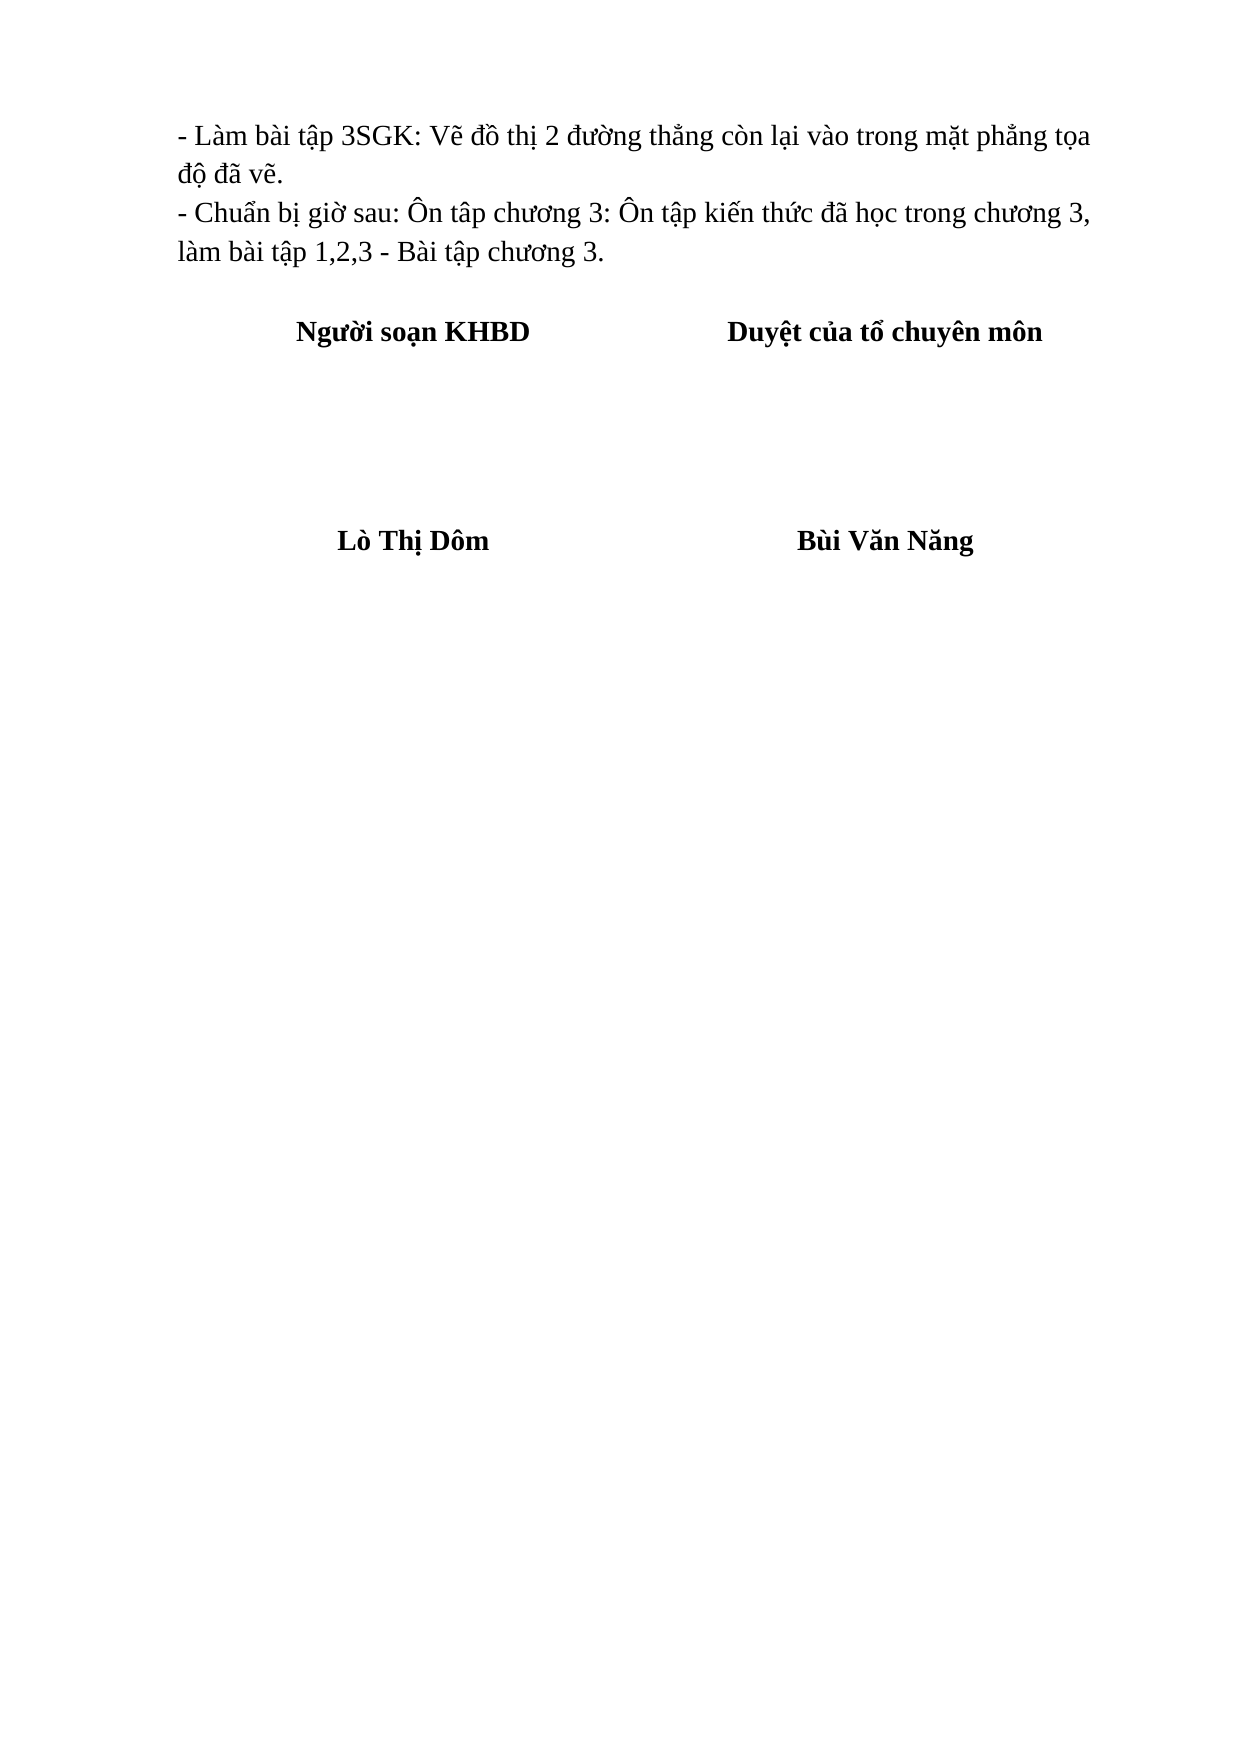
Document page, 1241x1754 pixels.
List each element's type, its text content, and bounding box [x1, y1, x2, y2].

text - Chuẩn bị giờ sau: Ôn tâp chương 3: Ôn tập kiến thức đã học trong chương 3, làm bài tập 1,2,3 - Bài tập chương 3. [177, 195, 1122, 267]
text - Làm bài tập 3SGK: Vẽ đồ thị 2 đường thẳng còn lại vào trong mặt phẳng tọa độ đã vẽ. [177, 118, 1122, 190]
table_header Duyệt của tổ chuyên môn Bùi Văn Năng [649, 314, 1121, 565]
table_header Người soạn KHBD Lò Thị Dôm [177, 314, 649, 565]
